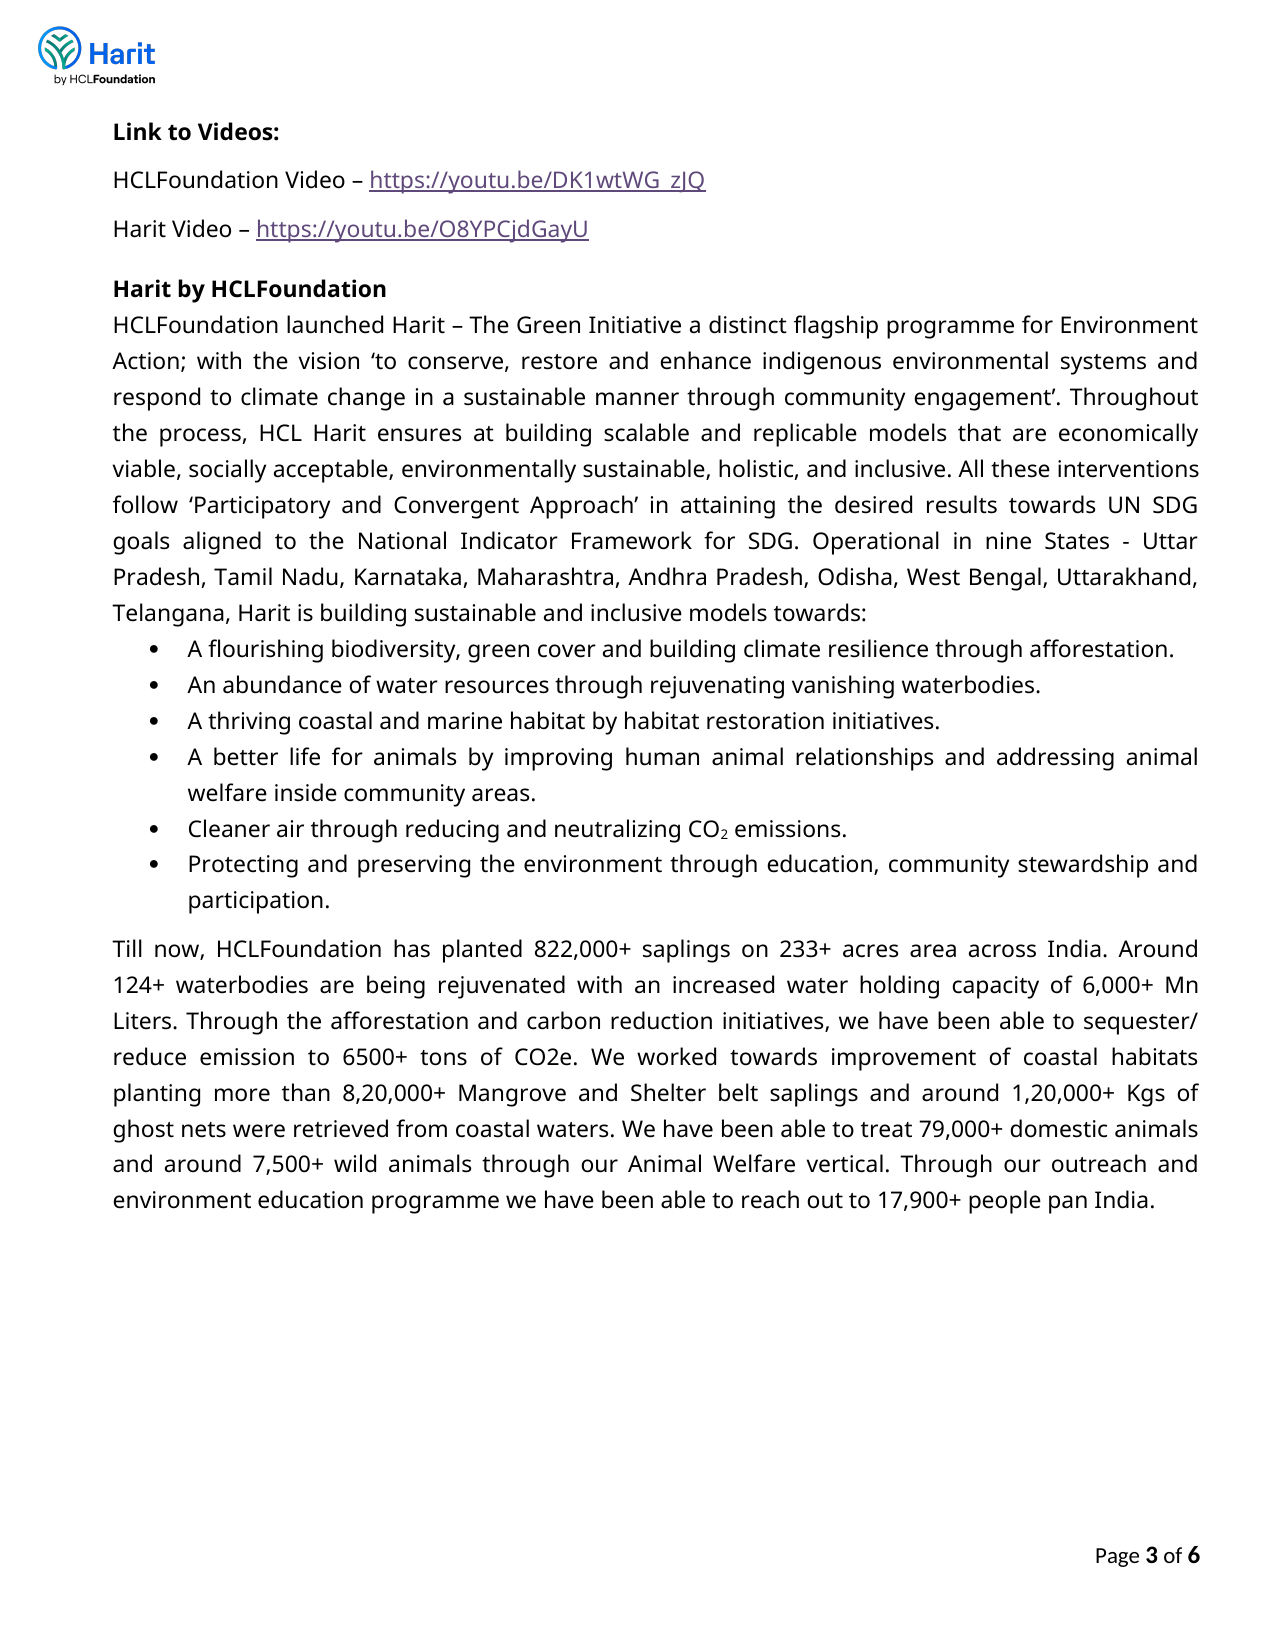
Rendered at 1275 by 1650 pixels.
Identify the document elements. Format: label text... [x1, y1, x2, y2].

text Till now, HCLFoundation has planted 822,000+ saplings on 233+ acres area across India. Around 124+ waterbodies are being rejuvenated with an increased water holding capacity of 6,000+ Mn Liters. Through the afforestation and carbon reduction initiatives, we have been able to sequester/ reduce emission to 6500+ tons of CO2e. We worked towards improvement of coastal habitats planting more than 8,20,000+ Mangrove and Shelter belt saplings and around 1,20,000+ Kgs of ghost nets were retrieved from coastal waters. We have been able to treat 79,000+ domestic animals and around 7,500+ wild animals through our Animal Welfare vertical. Through our outreach and environment education programme we have been able to reach out to 17,900+ people pan India. [112, 933, 1200, 1216]
list A flourishing biodiversity, green cover and building climate resilience through afforestation. [150, 633, 1200, 664]
text Harit Video – https://youtu.be/O8YPCjdGayU [112, 212, 1200, 244]
subtitle Harit by HCLFoundation [112, 273, 1200, 305]
list Protecting and preserving the environment through education, community stewardship and participation. [150, 848, 1200, 916]
text HCLFoundation Video – https://youtu.be/DK1wtWG_zJQ [112, 164, 1200, 195]
list A thriving coastal and marine habitat by habitat restoration initiatives. [150, 705, 1200, 736]
text Link to Videos: [112, 116, 1200, 147]
text HCLFoundation launched Harit – The Green Initiative a distinct flagship programme for Environment Action; with the vision ‘to conserve, restore and enhance indigenous environmental systems and respond to climate change in a sustainable manner through community engagement’. Throughout the process, HCL Harit ensures at building scalable and replicable models that are economically viable, socially acceptable, environmentally sustainable, holistic, and inclusive. All these interventions follow ‘Participatory and Convergent Approach’ in attaining the desired results towards UN SDG goals aligned to the National Indicator Framework for SDG. Operational in nine States - Uttar Pradesh, Tamil Nadu, Karnataka, Maharashtra, Andhra Pradesh, Odisha, West Bengal, Uttarakhand, Telangana, Harit is building sustainable and inclusive models towards: [112, 309, 1200, 628]
picture [35, 22, 163, 89]
list A better life for animals by improving human animal relationships and addressing animal welfare inside community areas. [150, 741, 1200, 808]
list An abundance of water resources through rejuvenating vanishing waterbodies. [150, 669, 1200, 700]
list Cleaner air through reducing and neutralizing CO2 emissions. [150, 812, 1200, 844]
